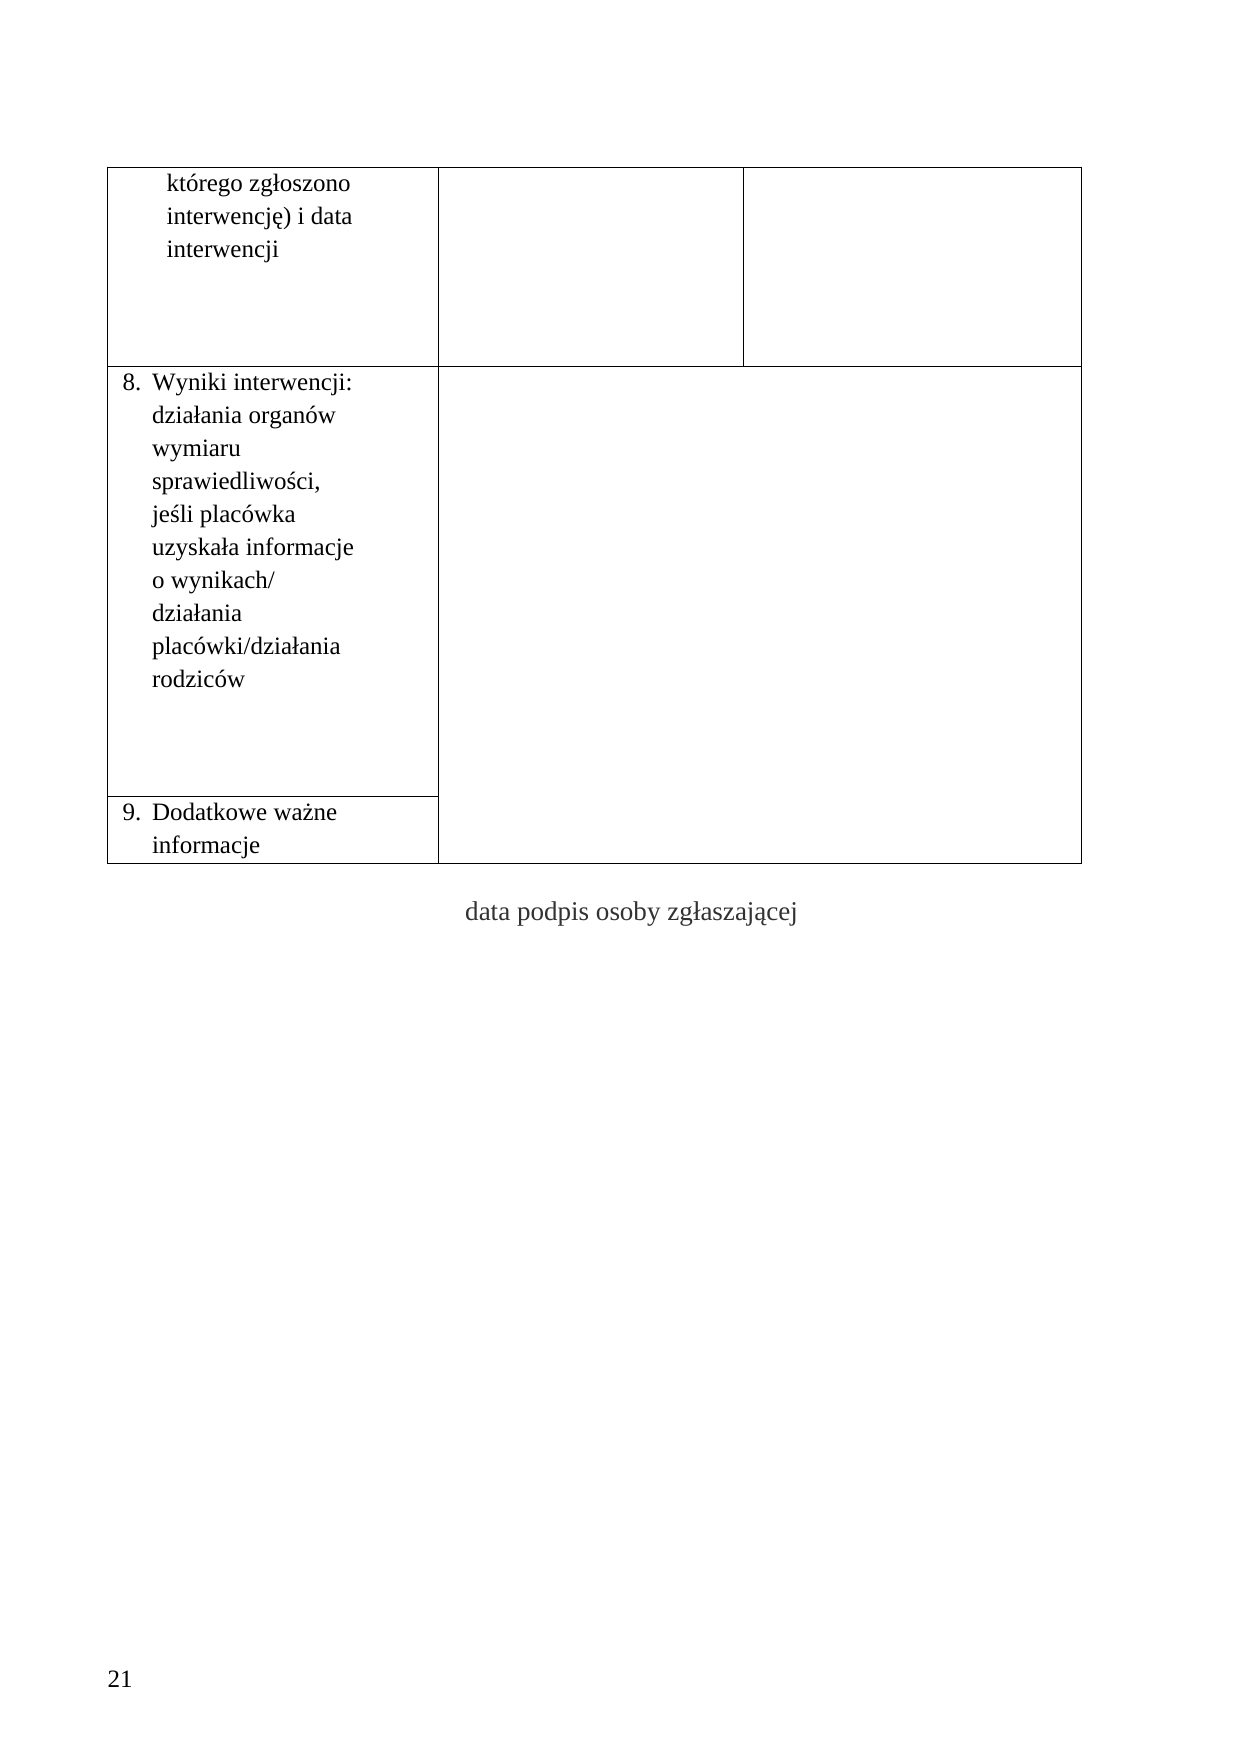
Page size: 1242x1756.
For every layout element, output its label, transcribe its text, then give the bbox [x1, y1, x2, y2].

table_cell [108, 168, 438, 366]
table_cell [439, 367, 1081, 863]
text data podpis osoby zgłaszającej [107, 864, 1156, 926]
table_cell Dodatkowe ważne informacje [108, 797, 438, 863]
table_cell Wyniki interwencji: działania organów wymiaru sprawiedliwości, jeśli placówka uzyskała informacje o wynikach/ działania placówki/działania rodziców [108, 367, 438, 796]
table_cell [744, 168, 1081, 366]
table_cell [439, 168, 743, 366]
